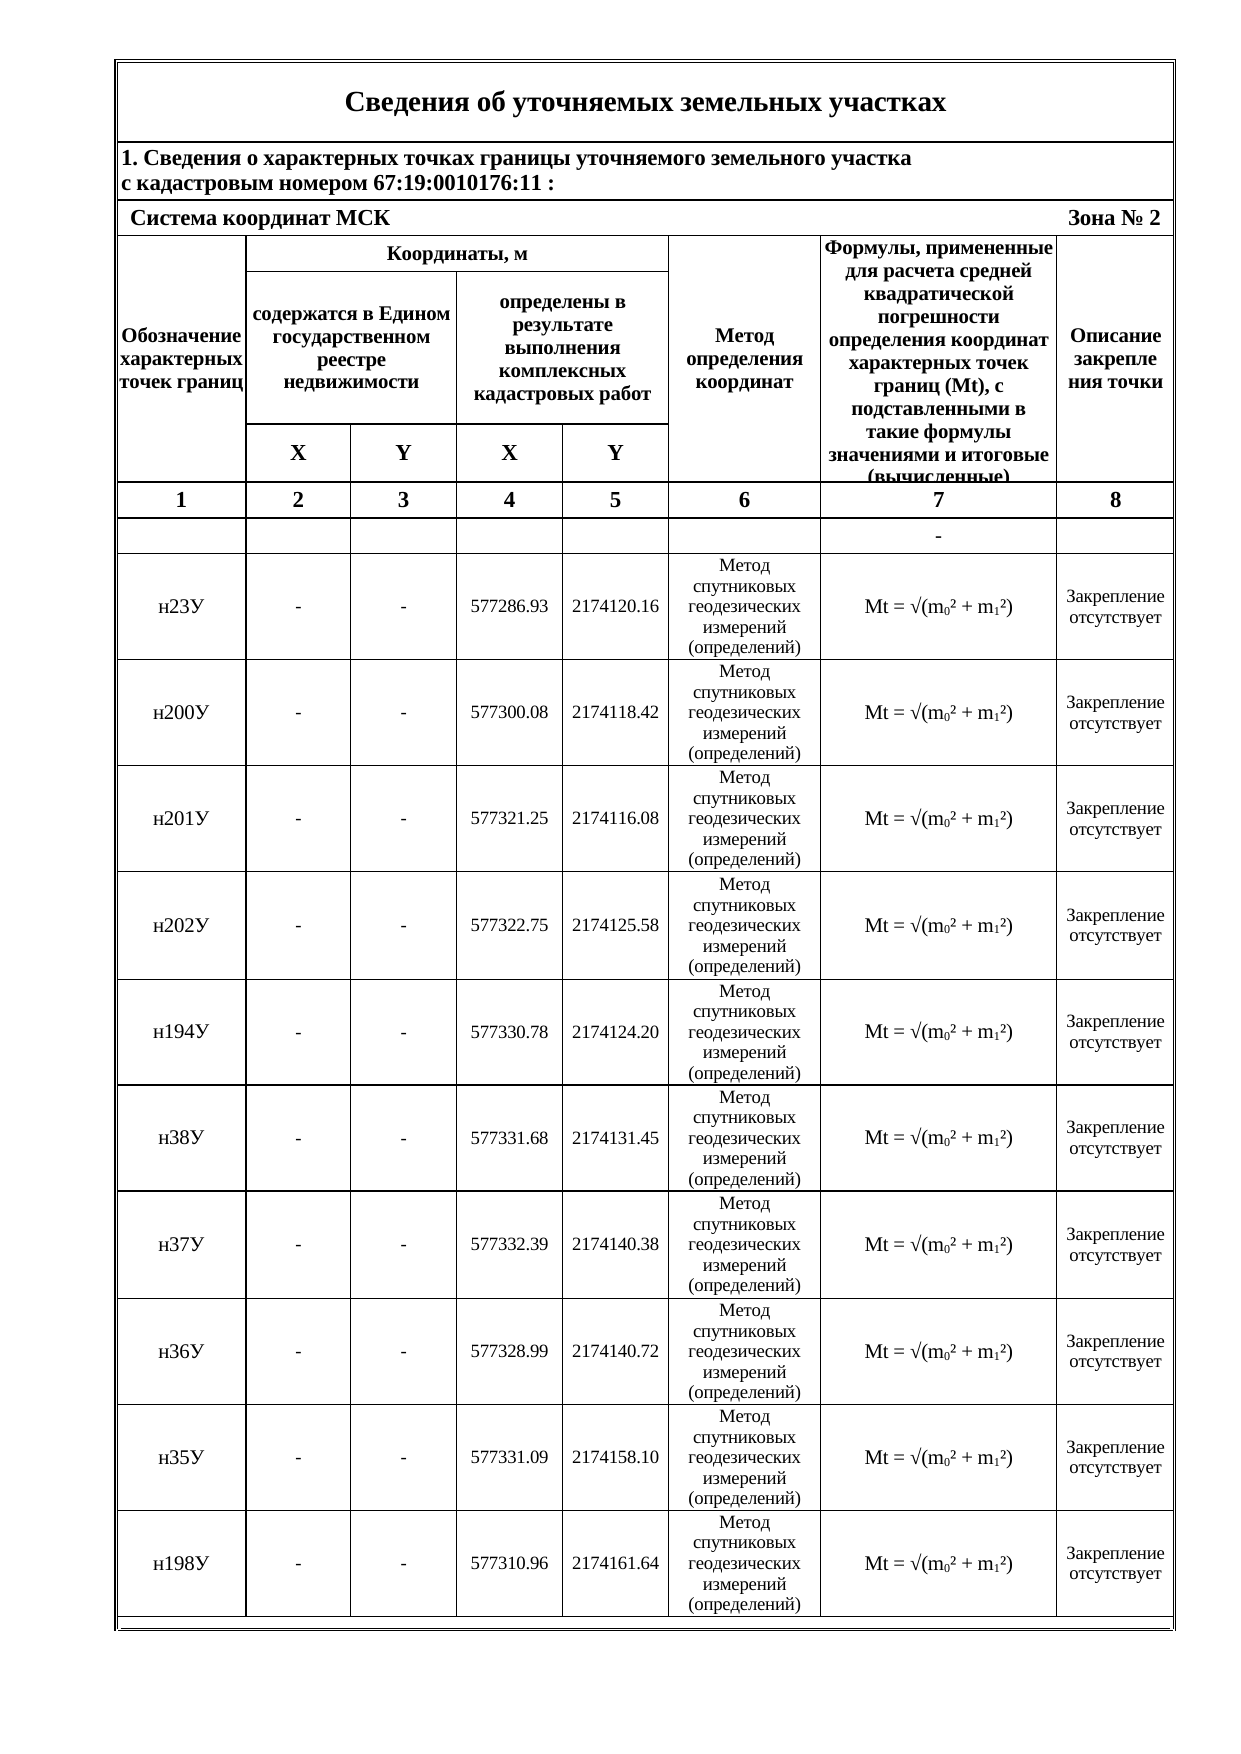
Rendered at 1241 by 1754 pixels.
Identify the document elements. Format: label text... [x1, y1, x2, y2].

table_cell Метод спутниковых геодезических измерений (определений) [669, 554, 820, 659]
table_cell Метод спутниковых геодезических измерений (определений) [669, 766, 820, 871]
table_cell [116, 1628, 1174, 1687]
table_cell Y [563, 425, 668, 481]
table_cell Система координат МСК [128, 201, 810, 235]
table_cell Закрепление отсутствует [1057, 554, 1173, 659]
table_cell Закрепление отсутствует [1057, 1511, 1173, 1616]
table_cell 577321.25 [457, 766, 562, 871]
table_cell - [351, 660, 456, 765]
table_cell н198У [118, 1511, 245, 1616]
table_cell Mt = √(m0² + m1²) [821, 1192, 1056, 1298]
table_cell н194У [118, 980, 245, 1084]
table_cell Описание закрепле ния точки [1057, 236, 1173, 481]
table_cell - [351, 1511, 456, 1616]
table_cell 2174158.10 [563, 1405, 668, 1510]
table_cell Сведения об уточняемых земельных участках [118, 63, 1173, 141]
table_cell 2174140.38 [563, 1192, 668, 1298]
table_cell Метод спутниковых геодезических измерений (определений) [669, 1086, 820, 1190]
table_cell - [351, 1299, 456, 1404]
table_cell - [351, 872, 456, 978]
table_cell - [247, 554, 350, 659]
table_cell [669, 519, 820, 553]
table_cell 577328.99 [457, 1299, 562, 1404]
table_cell Метод спутниковых геодезических измерений (определений) [669, 1192, 820, 1298]
table_cell 6 [669, 483, 820, 517]
table_cell - [351, 554, 456, 659]
table_cell н202У [118, 872, 245, 978]
table_cell 577300.08 [457, 660, 562, 765]
table_cell Закрепление отсутствует [1057, 1086, 1173, 1190]
table_cell X [457, 425, 562, 481]
table_cell Обозначение характерных точек границ [118, 236, 245, 481]
table_cell Метод определения координат [669, 236, 820, 481]
table_cell 577286.93 [457, 554, 562, 659]
table_cell - [247, 1086, 350, 1190]
table_cell 2174118.42 [563, 660, 668, 765]
table_cell 577322.75 [457, 872, 562, 978]
table_cell 4 [457, 483, 562, 517]
table_cell 2174120.16 [563, 554, 668, 659]
table_cell Метод спутниковых геодезических измерений (определений) [669, 1405, 820, 1510]
table_cell Формулы, примененные для расчета средней квадратической погрешности определения координат характерных точек границ (Mt), с подставленными в такие формулы значениями и итоговые (вычисленные) значения Mt, м [821, 236, 1056, 481]
table_cell 2174161.64 [563, 1511, 668, 1616]
table_cell Закрепление отсутствует [1057, 660, 1173, 765]
table_cell н35У [118, 1405, 245, 1510]
table_cell н201У [118, 766, 245, 871]
table_cell [457, 519, 562, 553]
table_cell - [821, 519, 1056, 553]
table_cell - [247, 660, 350, 765]
table_cell 3 [351, 483, 456, 517]
table_cell - [247, 1511, 350, 1616]
table_cell содержатся в Едином государственном реестре недвижимости [247, 272, 456, 423]
table_cell - [247, 1192, 350, 1298]
table_cell Mt = √(m0² + m1²) [821, 1405, 1056, 1510]
table_cell определены в результате выполнения комплексных кадастровых работ [457, 272, 668, 423]
table_cell 2 [247, 483, 350, 517]
table_cell Зона № 2 [821, 201, 1162, 235]
table_cell - [247, 872, 350, 978]
table_cell Mt = √(m0² + m1²) [821, 766, 1056, 871]
table_cell - [351, 1086, 456, 1190]
table_cell - [351, 1192, 456, 1298]
table_cell н37У [118, 1192, 245, 1298]
table_cell Закрепление отсутствует [1057, 1299, 1173, 1404]
table_cell Метод спутниковых геодезических измерений (определений) [669, 1511, 820, 1616]
table_cell Закрепление отсутствует [1057, 1192, 1173, 1298]
table_cell - [247, 1299, 350, 1404]
table_cell 7 [821, 483, 1056, 517]
table_cell 577332.39 [457, 1192, 562, 1298]
table_cell - [351, 1405, 456, 1510]
table_cell - [247, 1405, 350, 1510]
table_cell н36У [118, 1299, 245, 1404]
table_cell 577331.09 [457, 1405, 562, 1510]
table_cell 8 [1057, 483, 1173, 517]
table_cell [118, 201, 128, 235]
table_cell Метод спутниковых геодезических измерений (определений) [669, 980, 820, 1084]
table_cell Закрепление отсутствует [1057, 1405, 1173, 1510]
table_cell 2174131.45 [563, 1086, 668, 1190]
table_cell 1 [118, 483, 245, 517]
table_cell Закрепление отсутствует [1057, 872, 1173, 978]
table_cell - [247, 980, 350, 1084]
table_cell - [351, 766, 456, 871]
table_cell н38У [118, 1086, 245, 1190]
table_cell Mt = √(m0² + m1²) [821, 980, 1056, 1084]
table_cell Закрепление отсутствует [1057, 980, 1173, 1084]
table_cell 2174140.72 [563, 1299, 668, 1404]
table_cell 577330.78 [457, 980, 562, 1084]
table_cell 2174116.08 [563, 766, 668, 871]
table_cell [351, 519, 456, 553]
table_cell Метод спутниковых геодезических измерений (определений) [669, 1299, 820, 1404]
table_cell 2174125.58 [563, 872, 668, 978]
table_cell - [247, 766, 350, 871]
table_cell Метод спутниковых геодезических измерений (определений) [669, 660, 820, 765]
table_cell [1057, 519, 1173, 553]
table_cell Mt = √(m0² + m1²) [821, 1511, 1056, 1616]
table_cell н200У [118, 660, 245, 765]
table_cell Y [351, 425, 456, 481]
table_cell Mt = √(m0² + m1²) [821, 872, 1056, 978]
table_cell [563, 519, 668, 553]
table_cell Mt = √(m0² + m1²) [821, 1299, 1056, 1404]
table_cell - [351, 980, 456, 1084]
table_cell 1. Сведения о характерных точках границы уточняемого земельного участка с кадастровым номером 67:19:0010176:11 : [118, 143, 1173, 199]
table_cell Координаты, м [247, 236, 668, 271]
table_cell 2174124.20 [563, 980, 668, 1084]
table_cell 5 [563, 483, 668, 517]
table_cell Mt = √(m0² + m1²) [821, 1086, 1056, 1190]
table_cell Закрепление отсутствует [1057, 766, 1173, 871]
table_cell X [247, 425, 350, 481]
table_cell 577331.68 [457, 1086, 562, 1190]
table_cell [118, 1617, 1173, 1628]
table_cell Mt = √(m0² + m1²) [821, 660, 1056, 765]
table_cell [247, 519, 350, 553]
table_cell Метод спутниковых геодезических измерений (определений) [669, 872, 820, 978]
table_cell Mt = √(m0² + m1²) [821, 554, 1056, 659]
table_cell [1163, 201, 1173, 235]
table_cell 577310.96 [457, 1511, 562, 1616]
table_cell [810, 201, 821, 235]
table_cell [118, 519, 245, 553]
table_cell н23У [118, 554, 245, 659]
